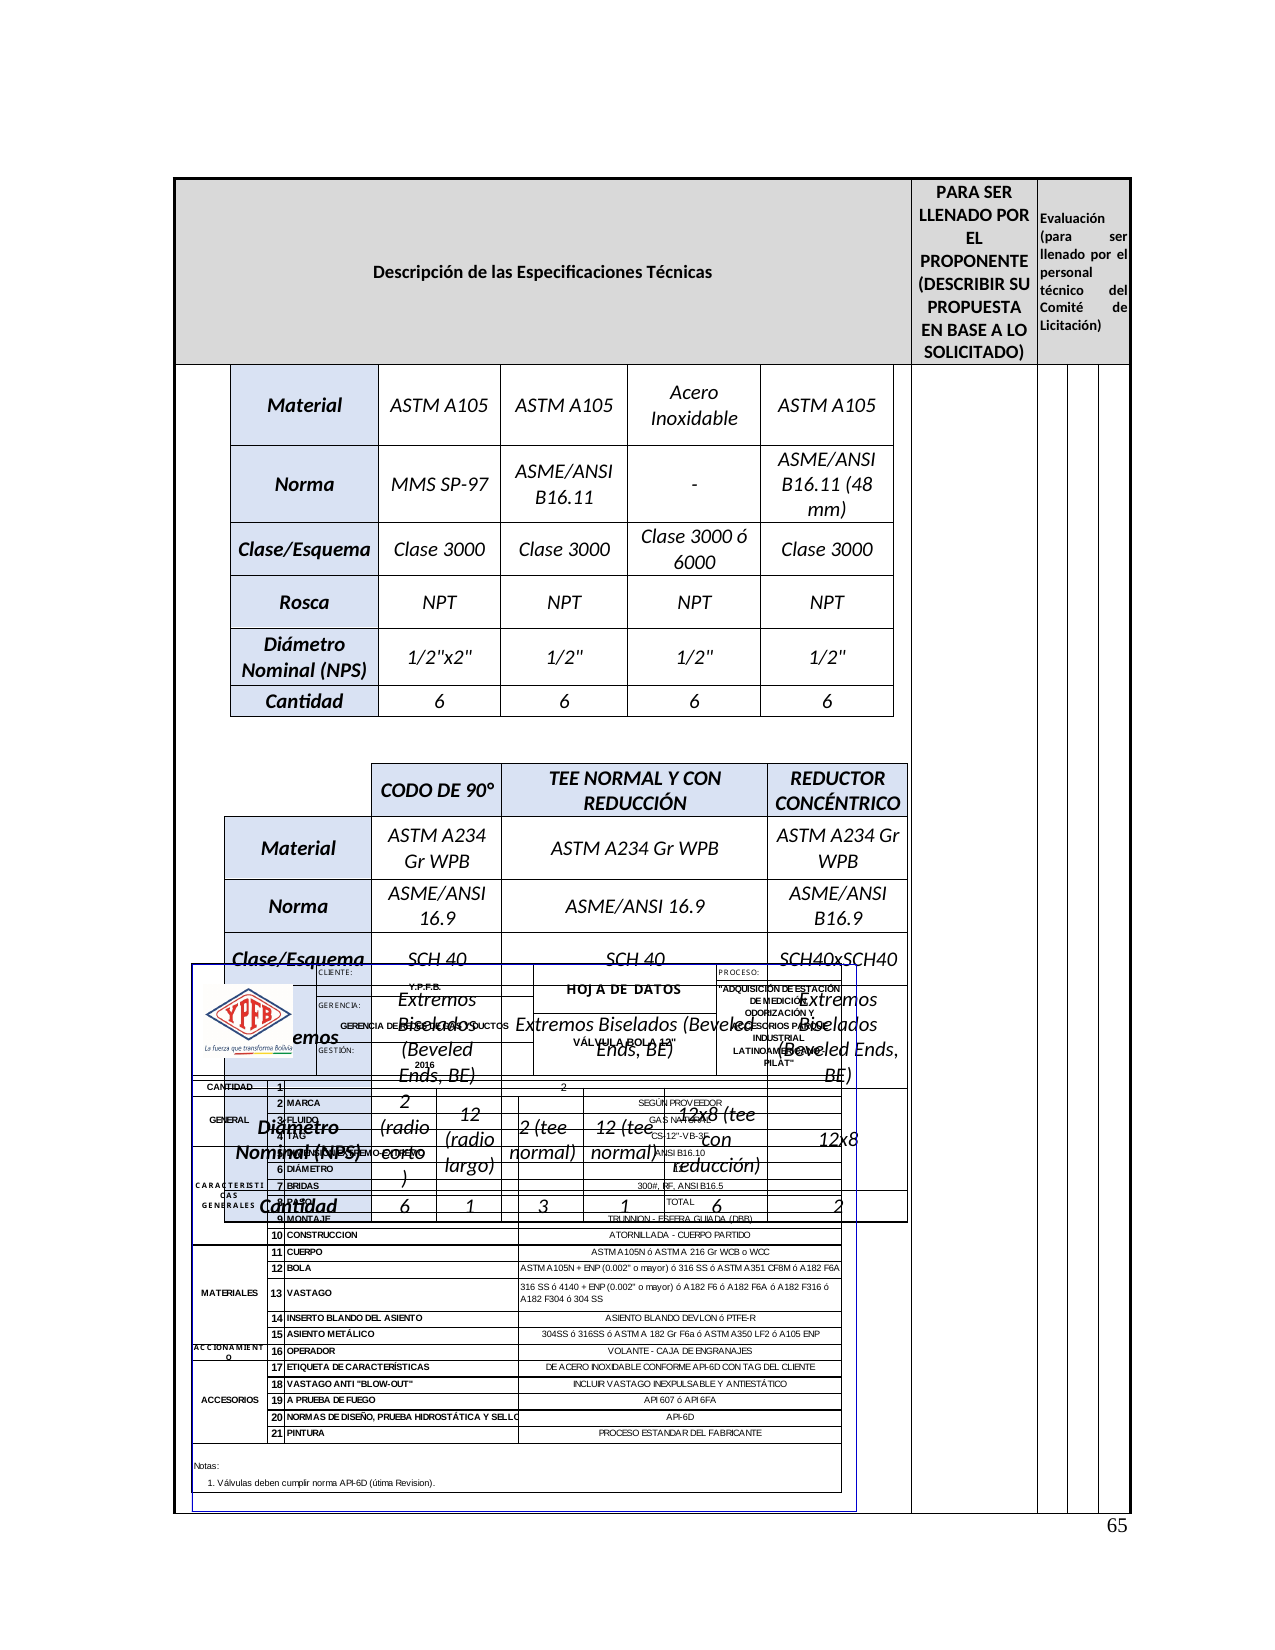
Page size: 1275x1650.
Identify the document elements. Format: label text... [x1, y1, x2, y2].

table_cell [1038, 365, 1067, 1513]
table_header PARA SER LLENADO POR EL PROPONENTE (DESCRIBIR SU PROPUESTA EN BASE A LO SOLICITADO) [912, 180, 1037, 364]
table_cell [1068, 365, 1098, 1513]
table_cell [176, 365, 911, 1513]
table_header Evaluación (para ser llenado por el personal técnico del Comité de Licitación) [1038, 180, 1129, 364]
table_header Descripción de las Especificaciones Técnicas [176, 180, 911, 364]
table_cell [1099, 365, 1129, 1513]
table_cell [912, 365, 1037, 1513]
